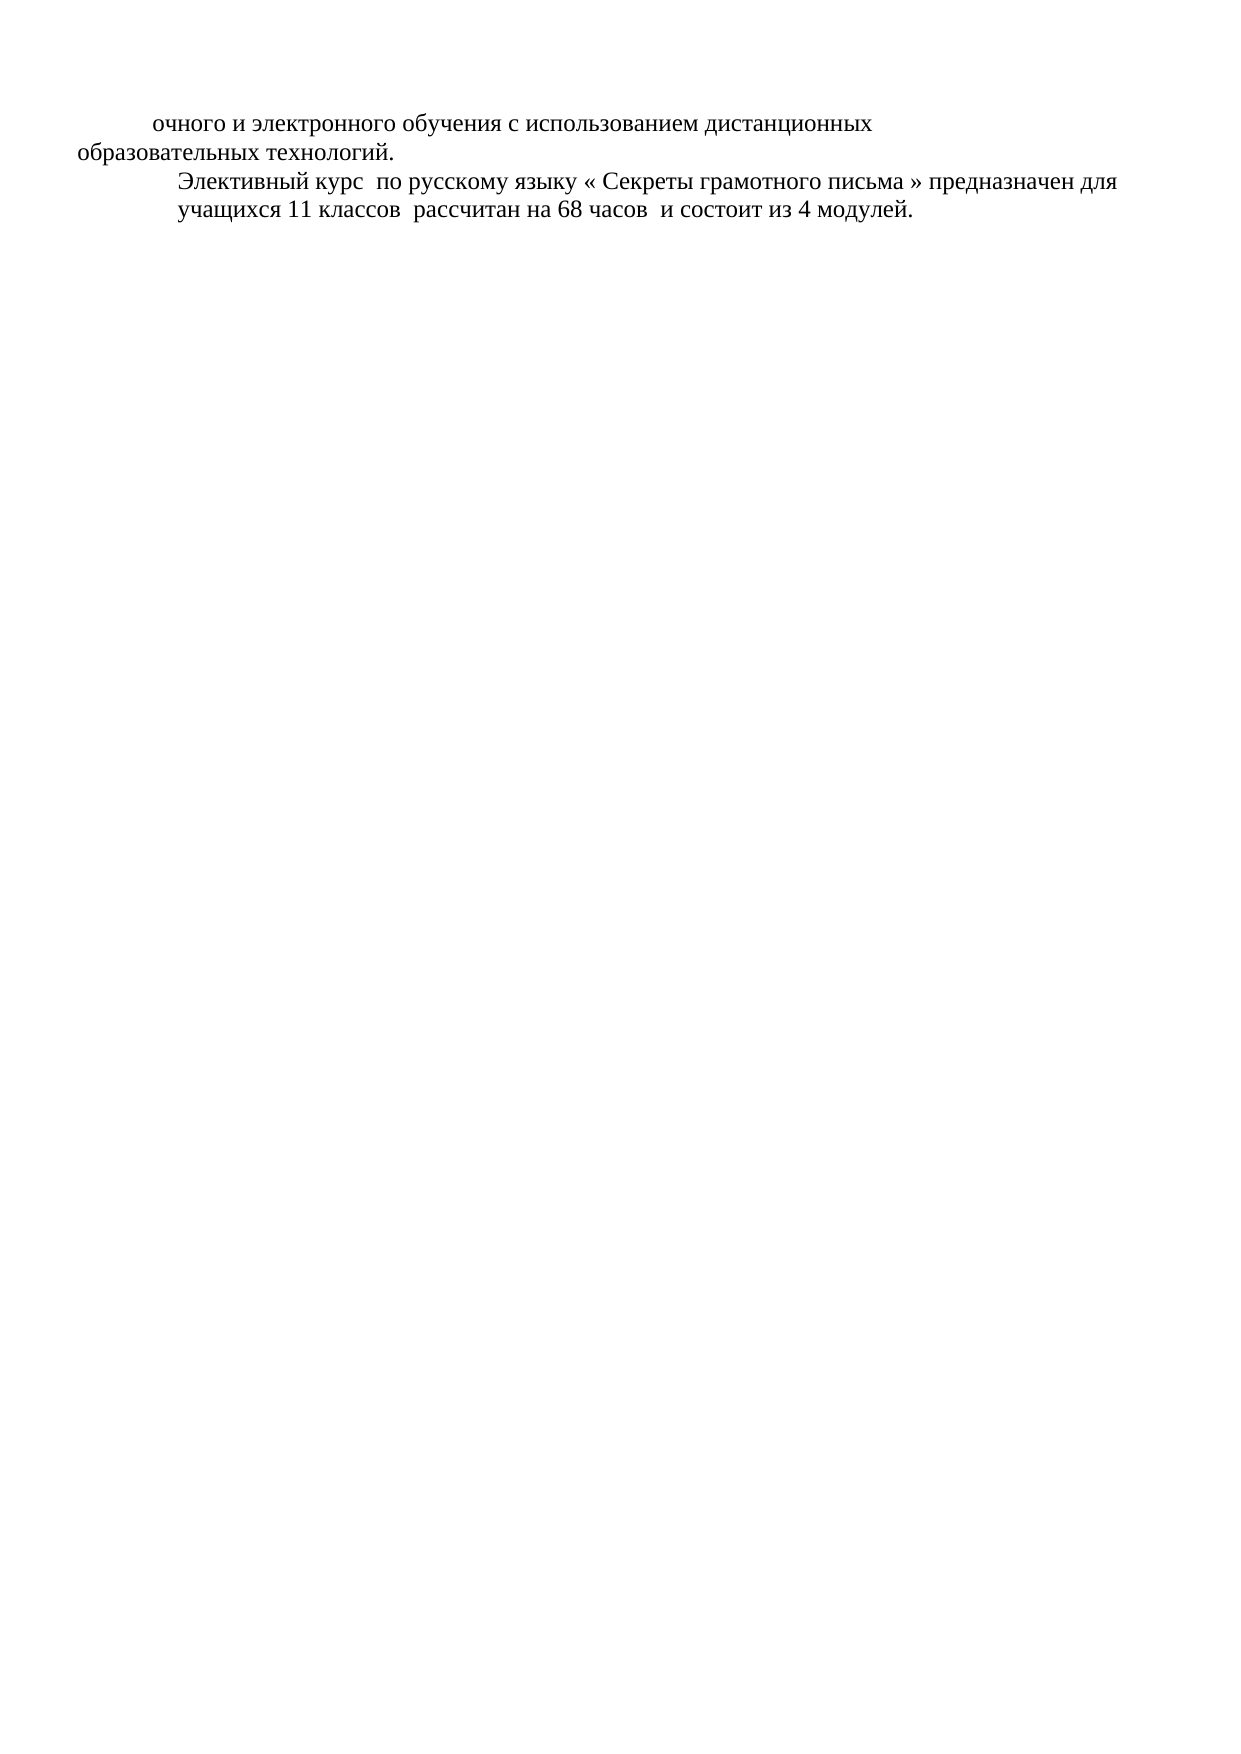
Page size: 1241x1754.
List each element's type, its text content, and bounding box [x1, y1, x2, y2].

text очного и электронного обучения с использованием дистанционных образовательных технологий. [77, 108, 1211, 166]
text Элективный курс по русскому языку « Секреты грамотного письма » предназначен для учащихся 11 классов рассчитан на 68 часов и состоит из 4 модулей. [177, 166, 1152, 223]
